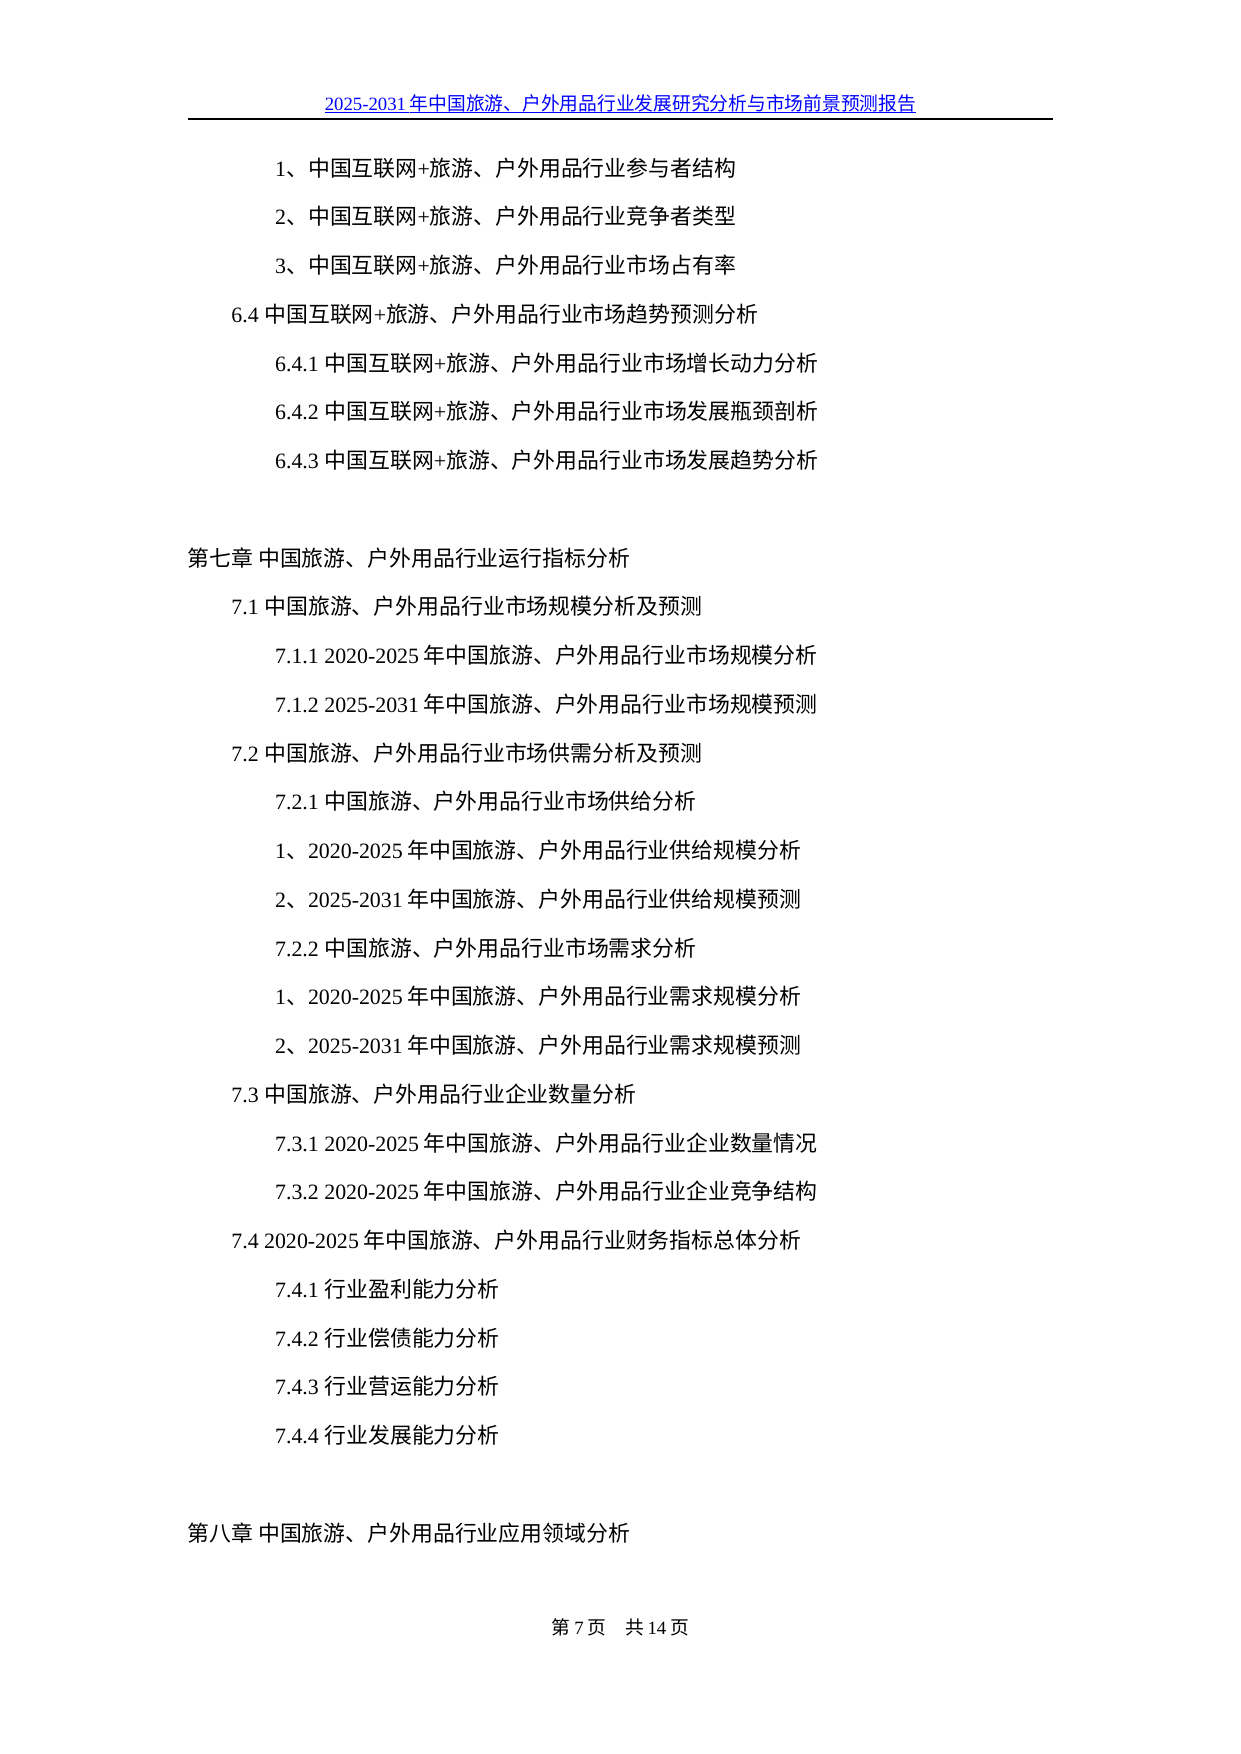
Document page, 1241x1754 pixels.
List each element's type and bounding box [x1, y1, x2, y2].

text [187, 150, 1053, 1548]
